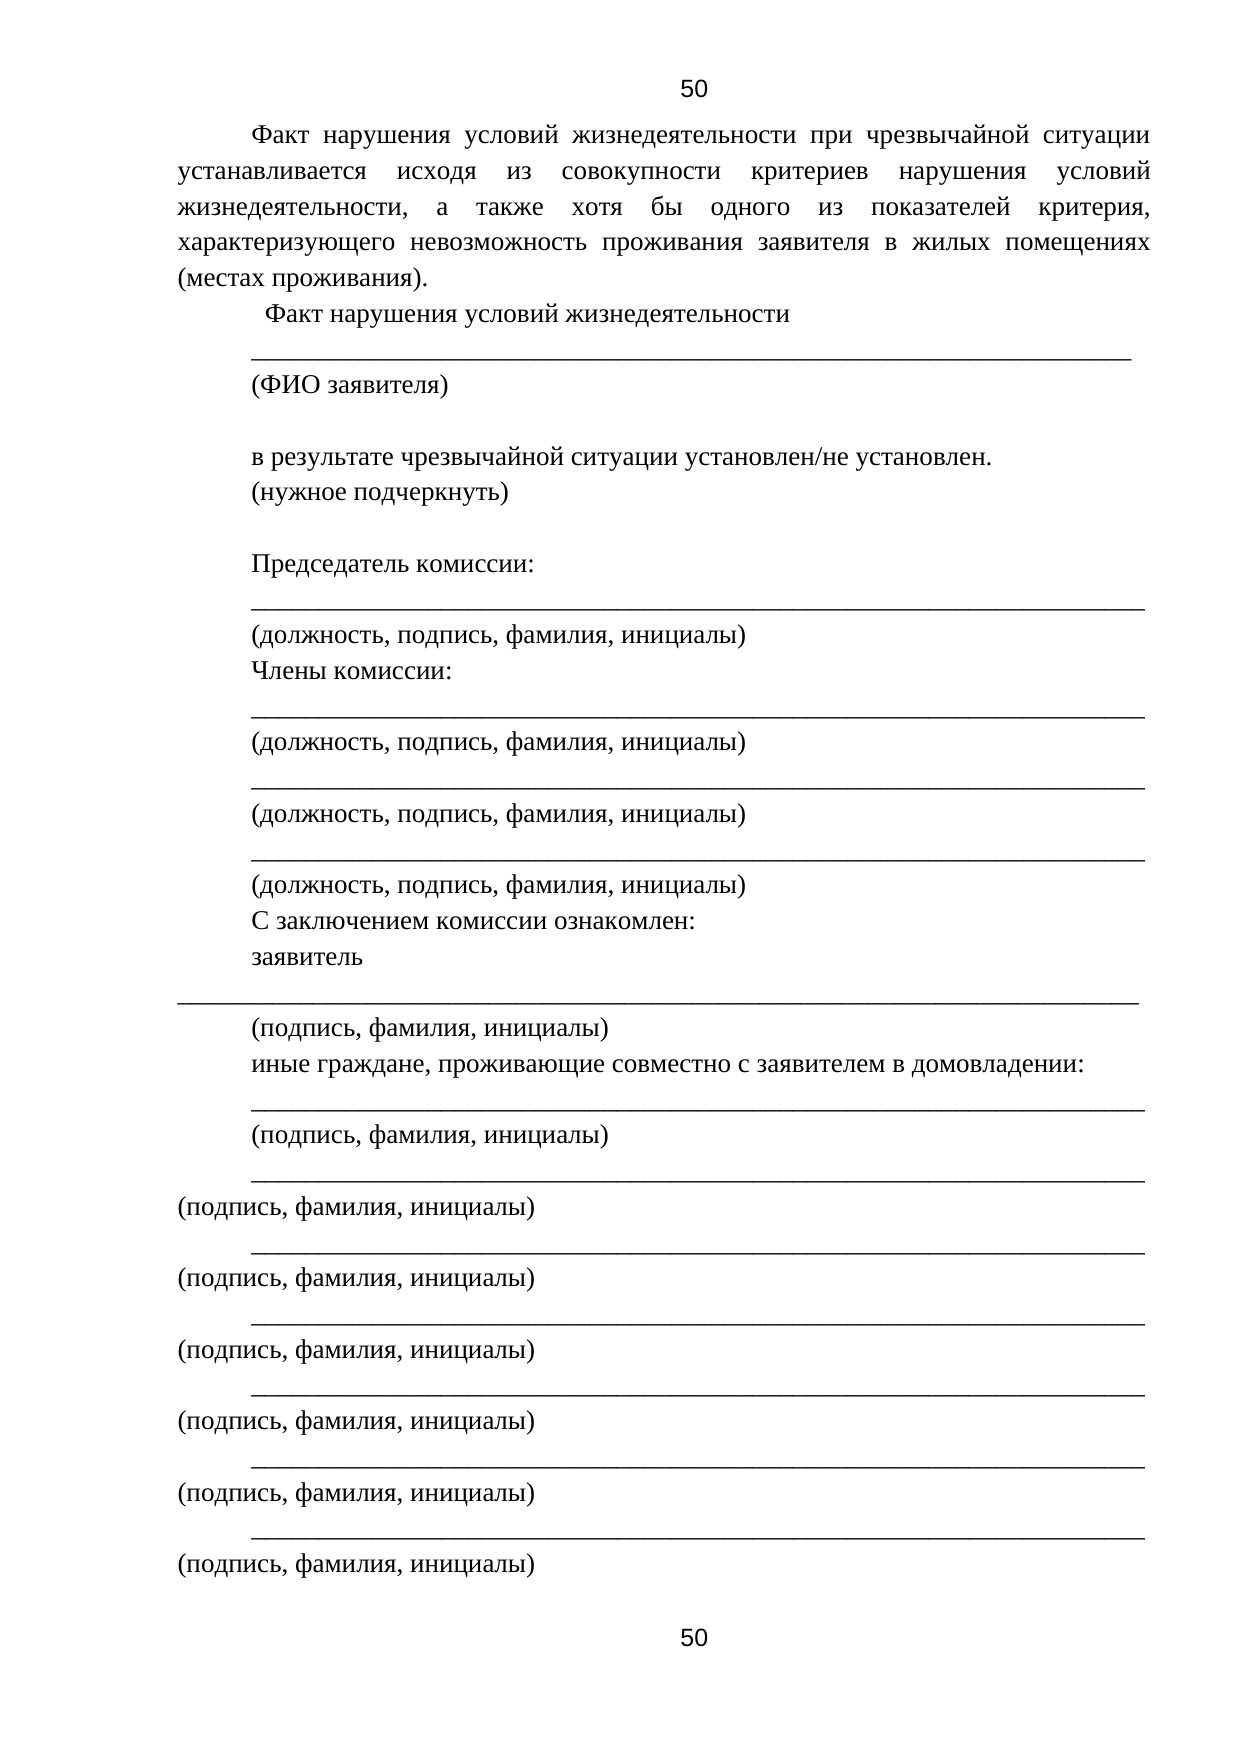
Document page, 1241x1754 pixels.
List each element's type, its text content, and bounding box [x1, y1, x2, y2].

text (должность, подпись, фамилия, инициалы) [177, 618, 1152, 649]
text иные граждане, проживающие совместно с заявителем в домовладении: [177, 1047, 1152, 1078]
text __________________________________________________________________ (подпись, фамилия, инициалы) [177, 1226, 1152, 1293]
text Факт нарушения условий жизнедеятельности при чрезвычайной ситуации устанавливается исходя из совокупности критериев нарушения условий жизнедеятельности, а также хотя бы одного из показателей критерия, характеризующего невозможность проживания заявителя в жилых помещениях (местах проживания). [177, 118, 1152, 292]
text __________________________________________________________________ (подпись, фамилия, инициалы) [177, 1440, 1152, 1507]
text __________________________________________________________________ [177, 761, 1152, 792]
text __________________________________________________________________ (подпись, фамилия, инициалы) [177, 1297, 1152, 1364]
text (ФИО заявителя) [177, 368, 1152, 399]
text в результате чрезвычайной ситуации установлен/не установлен. [177, 440, 1152, 471]
text С заключением комиссии ознакомлен: [177, 904, 1152, 935]
text _________________________________________________________________ [177, 332, 1152, 364]
text __________________________________________________________________ [177, 833, 1152, 864]
text Факт нарушения условий жизнедеятельности [177, 297, 1152, 328]
text __________________________________________________________________ (подпись, фамилия, инициалы) [177, 1512, 1152, 1578]
text __________________________________________________________________ (подпись, фамилия, инициалы) [177, 1154, 1152, 1221]
text (должность, подпись, фамилия, инициалы) [177, 868, 1152, 899]
text (подпись, фамилия, инициалы) [177, 1011, 1152, 1042]
text (должность, подпись, фамилия, инициалы) [177, 726, 1152, 757]
text (подпись, фамилия, инициалы) [177, 1118, 1152, 1150]
text __________________________________________________________________ [177, 1083, 1152, 1114]
text __________________________________________________________________ [177, 583, 1152, 614]
text (нужное подчеркнуть) [177, 475, 1152, 507]
text Члены комиссии: [177, 654, 1152, 685]
text заявитель _______________________________________________________________________ [177, 940, 1152, 1007]
text (должность, подпись, фамилия, инициалы) [177, 797, 1152, 828]
text Председатель комиссии: [177, 547, 1152, 578]
text __________________________________________________________________ (подпись, фамилия, инициалы) [177, 1369, 1152, 1436]
text __________________________________________________________________ [177, 690, 1152, 721]
